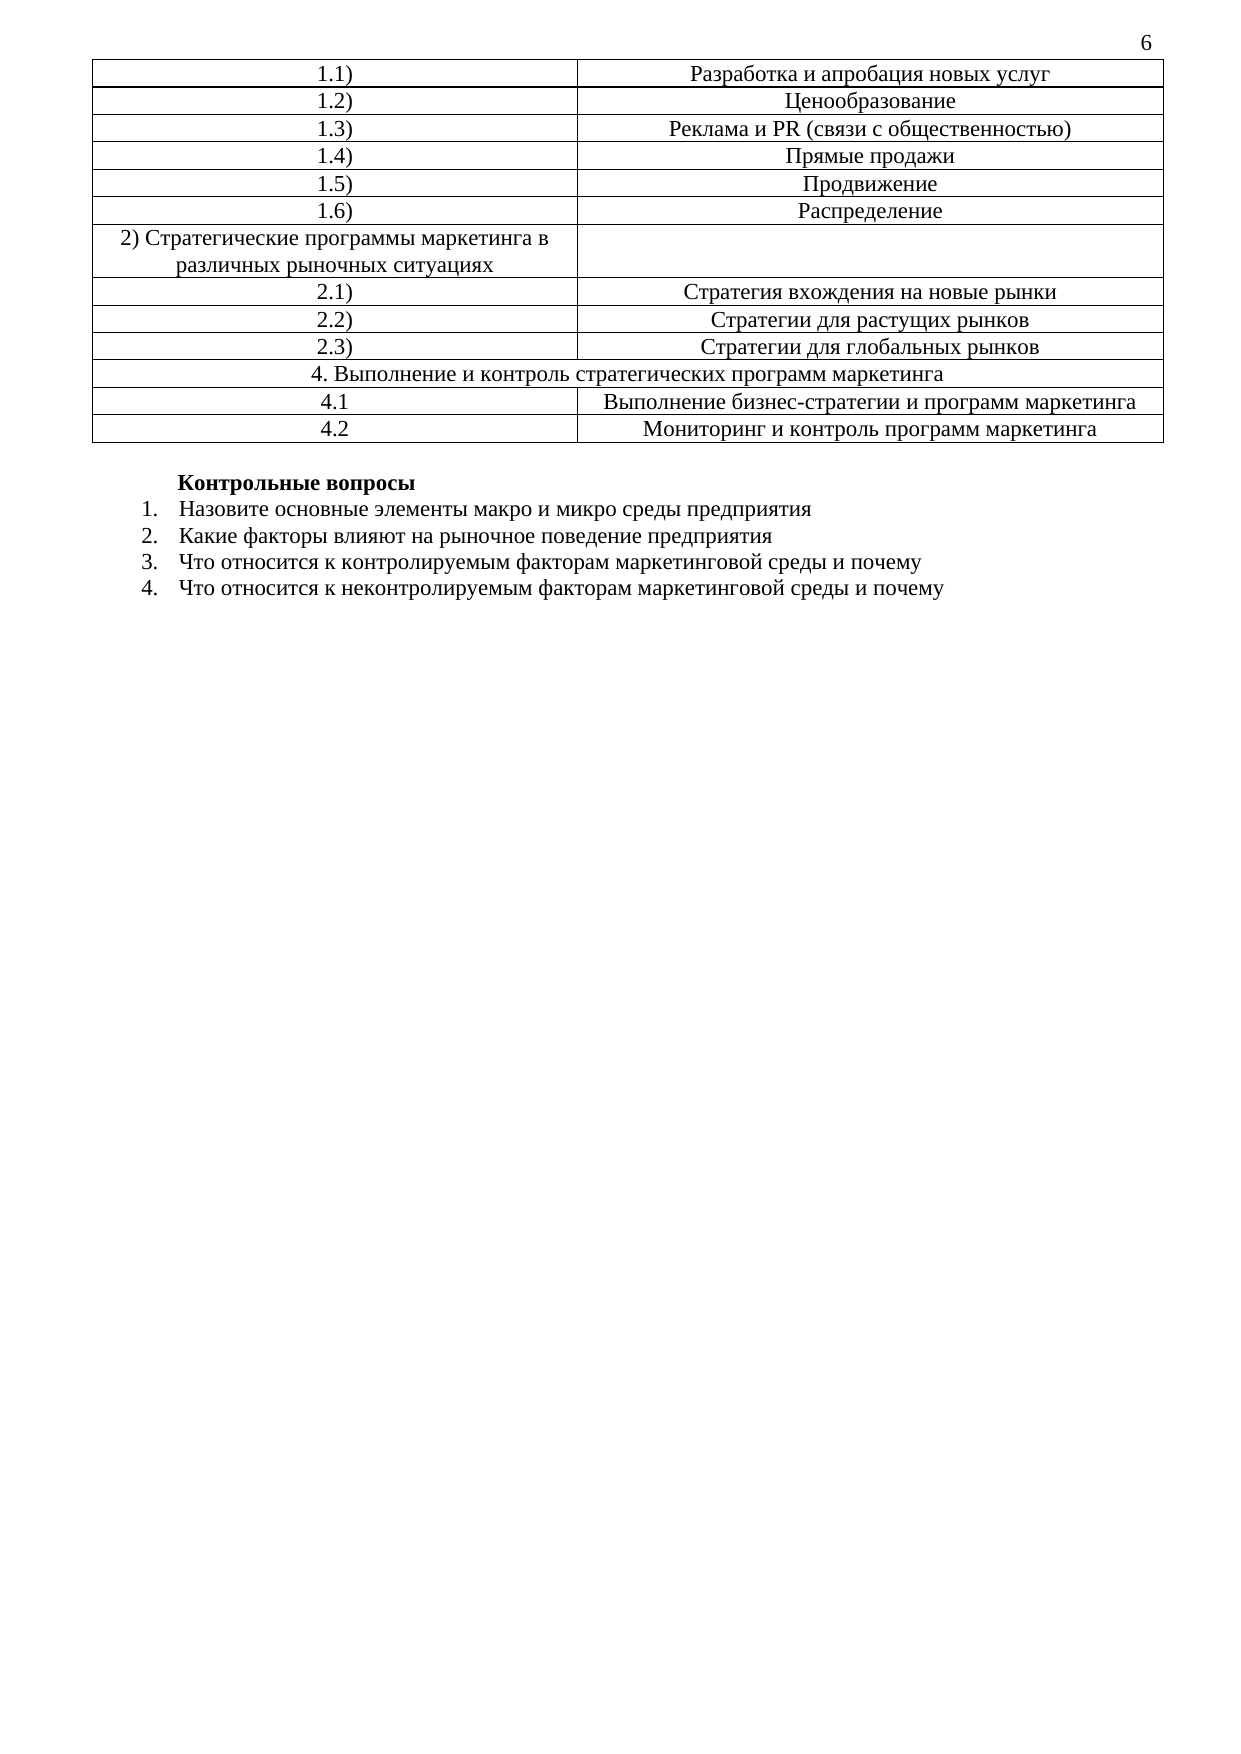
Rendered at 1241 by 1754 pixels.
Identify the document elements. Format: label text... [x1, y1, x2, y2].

table_cell Стратегии для глобальных рынков [578, 333, 1163, 359]
table_cell Стратегии для растущих рынков [578, 306, 1163, 332]
table_cell 1.3) [93, 115, 577, 141]
table_cell Разработка и апробация новых услуг [578, 60, 1163, 86]
table_cell 1.5) [93, 170, 577, 196]
list Какие факторы влияют на рыночное поведение предприятия [141, 522, 1152, 548]
table_cell Распределение [578, 197, 1163, 223]
list Что относится к контролируемым факторам маркетинговой среды и почему [141, 548, 1152, 574]
table_cell 2.2) [93, 306, 577, 332]
text Контрольные вопросы [103, 469, 1152, 495]
table_cell Прямые продажи [578, 142, 1163, 169]
table_cell 2.3) [93, 333, 577, 359]
table_cell 4.2 [93, 415, 577, 442]
table_cell Выполнение бизнес-стратегии и программ маркетинга [578, 388, 1163, 414]
table_cell 1.4) [93, 142, 577, 169]
table_cell Продвижение [578, 170, 1163, 196]
list Что относится к неконтролируемым факторам маркетинговой среды и почему [141, 574, 1152, 601]
table_cell [578, 225, 1163, 277]
table_cell Стратегия вхождения на новые рынки [578, 278, 1163, 304]
table_cell Ценообразование [578, 88, 1163, 114]
table_cell 4.1 [93, 388, 577, 414]
table_cell 1.2) [93, 88, 577, 114]
list Назовите основные элементы макро и микро среды предприятия [141, 495, 1152, 522]
table_cell 4. Выполнение и контроль стратегических программ маркетинга [93, 360, 1163, 387]
table_cell 1.6) [93, 197, 577, 223]
table_cell 2.1) [93, 278, 577, 304]
table_cell 1.1) [93, 60, 577, 86]
table_cell Реклама и PR (связи с общественностью) [578, 115, 1163, 141]
table_cell 2) Стратегические программы маркетинга в различных рыночных ситуациях [93, 225, 577, 277]
table_cell Мониторинг и контроль программ маркетинга [578, 415, 1163, 442]
